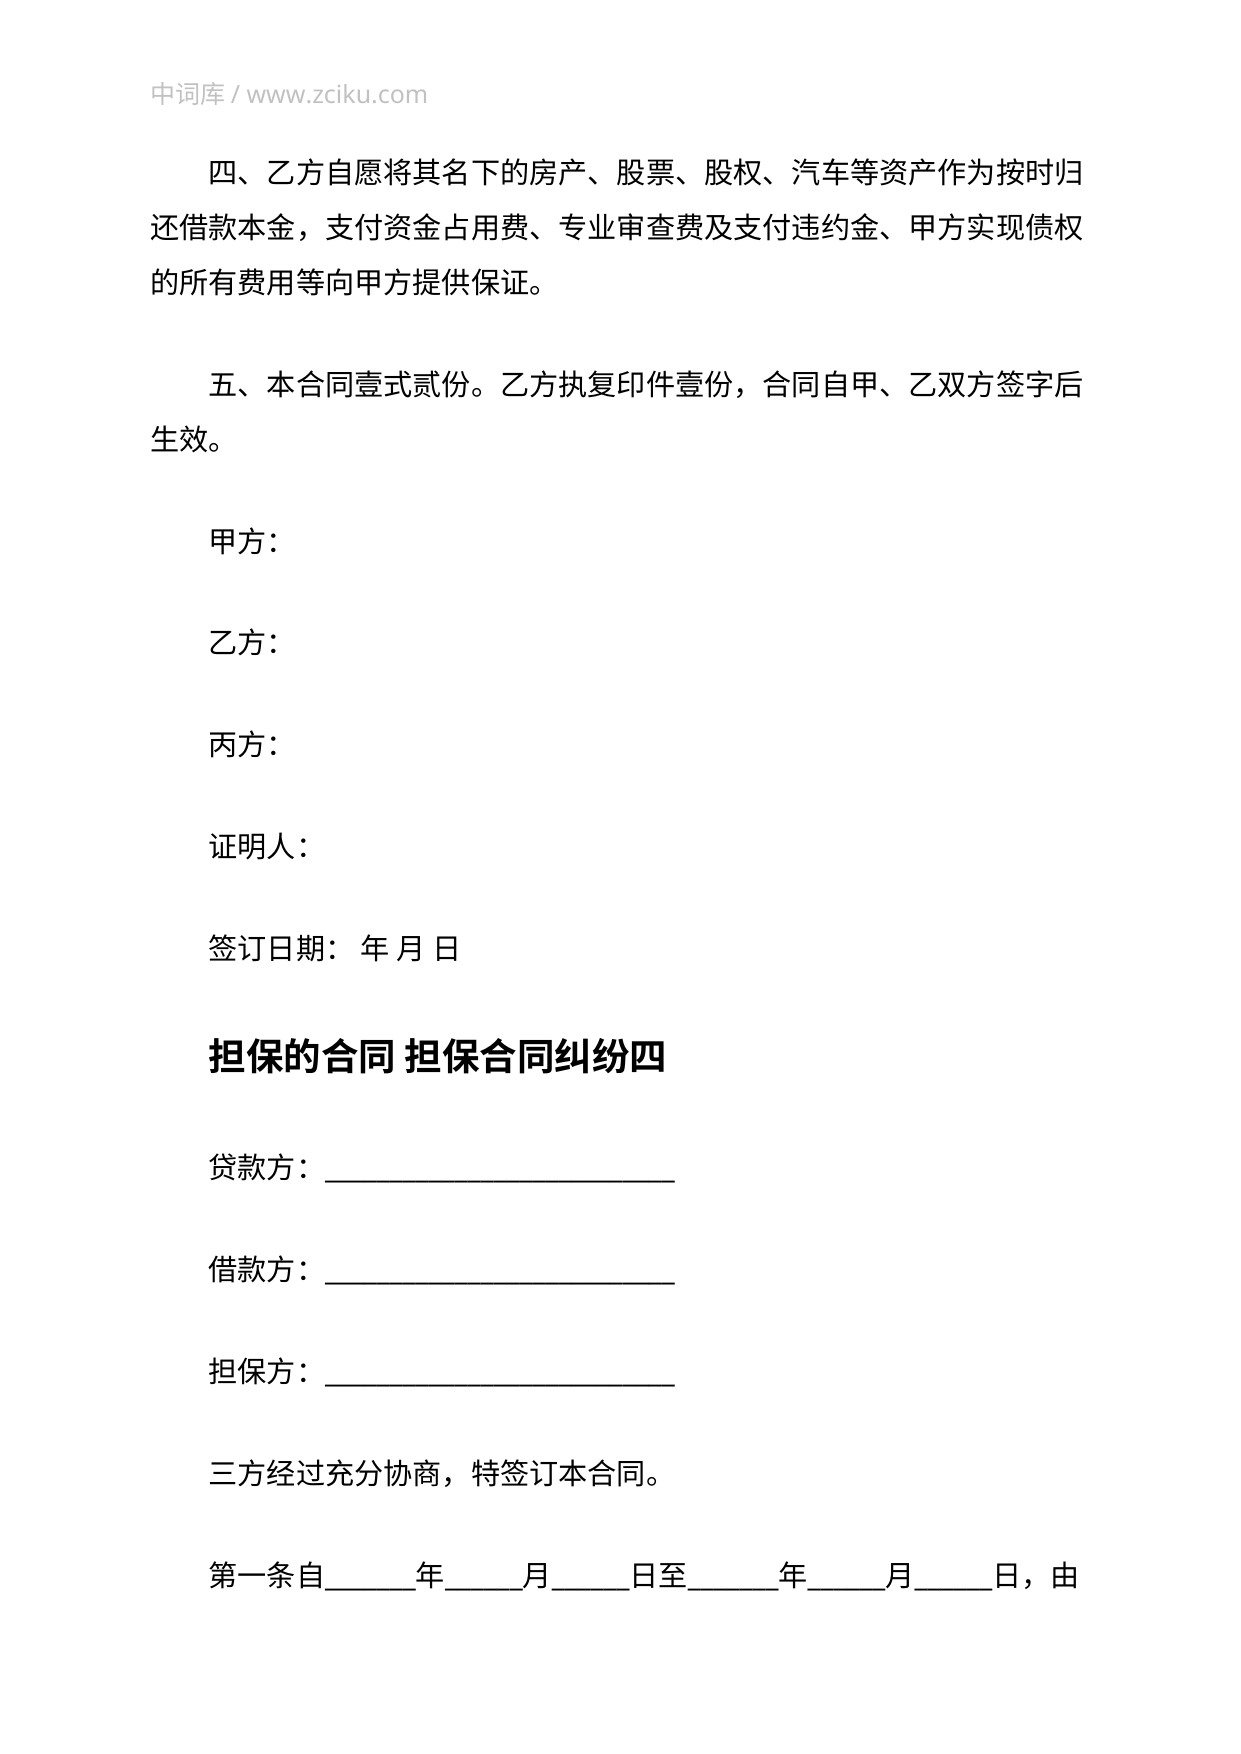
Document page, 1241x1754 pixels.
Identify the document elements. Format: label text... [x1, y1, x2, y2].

text 乙方： [150, 620, 1090, 662]
text 贷款方：___________________________ [150, 1144, 1090, 1187]
text 证明人： [150, 823, 1090, 866]
text 丙方： [150, 722, 1090, 764]
text 五、本合同壹式贰份。乙方执复印件壹份，合同自甲、乙双方签字后生效。 [150, 362, 1090, 459]
text 担保方：___________________________ [150, 1348, 1090, 1391]
text 借款方：___________________________ [150, 1246, 1090, 1289]
text 甲方： [150, 518, 1090, 561]
text 四、乙方自愿将其名下的房产、股票、股权、汽车等资产作为按时归还借款本金，支付资金占用费、专业审查费及支付违约金、甲方实现债权的所有费用等向甲方提供保证。 [150, 150, 1090, 302]
text 担保的合同 担保合同纠纷四 [150, 1027, 1090, 1081]
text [150, 1552, 1090, 1594]
text 三方经过充分协商，特签订本合同。 [150, 1450, 1090, 1493]
text 签订日期： 年 月 日 [150, 925, 1090, 968]
